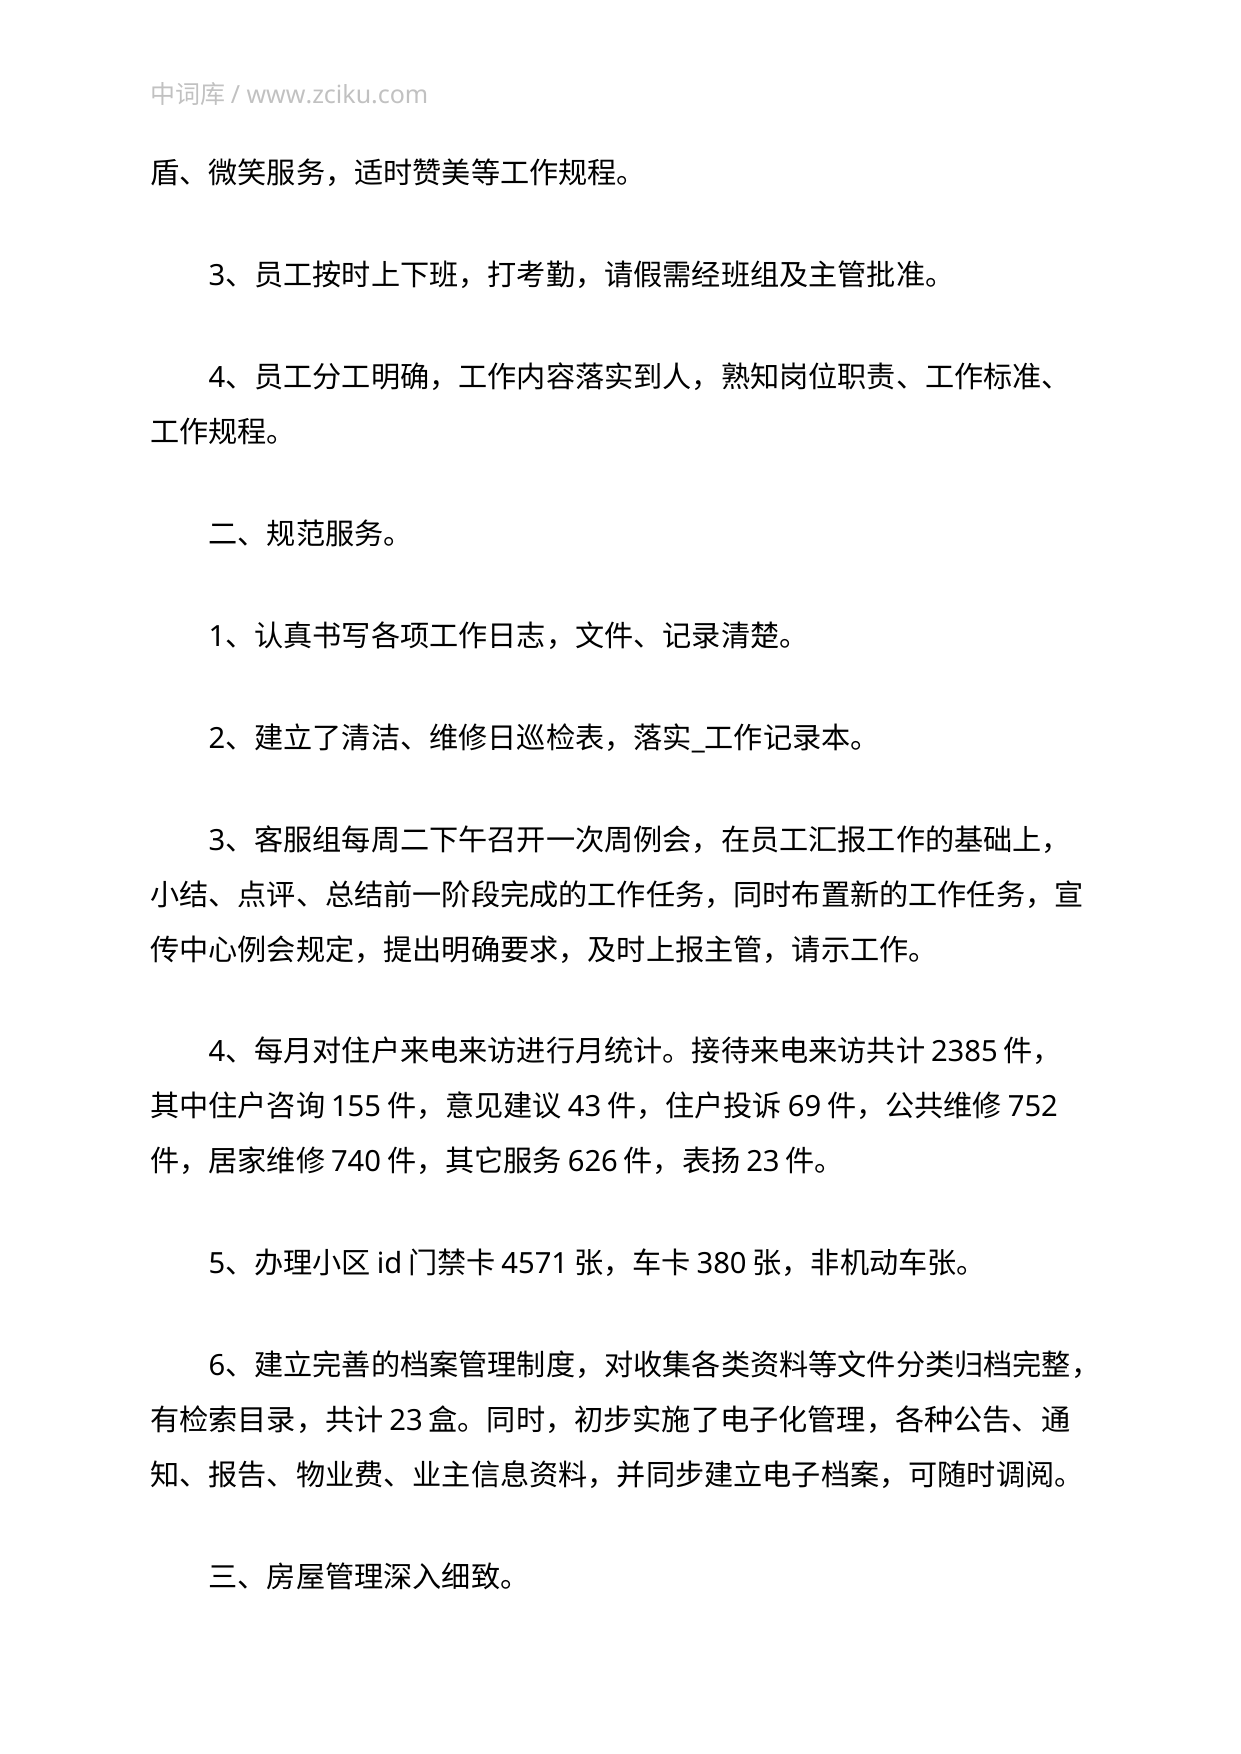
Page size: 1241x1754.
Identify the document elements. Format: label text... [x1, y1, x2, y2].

text 2、建立了清洁、维修日巡检表，落实_工作记录本。 [150, 714, 1090, 757]
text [150, 150, 1090, 192]
text 6、建立完善的档案管理制度，对收集各类资料等文件分类归档完整，有检索目录，共计23盒。同时，初步实施了电子化管理，各种公告、通知、报告、物业费、业主信息资料，并同步建立电子档案，可随时调阅。 [150, 1342, 1090, 1494]
text 3、员工按时上下班，打考勤，请假需经班组及主管批准。 [150, 252, 1090, 294]
text 1、认真书写各项工作日志，文件、记录清楚。 [150, 612, 1090, 655]
text 三、房屋管理深入细致。 [150, 1554, 1090, 1596]
text 二、规范服务。 [150, 511, 1090, 553]
text 4、每月对住户来电来访进行月统计。接待来电来访共计2385件，其中住户咨询155件，意见建议43件，住户投诉69件，公共维修752件，居家维修740件，其它服务626件，表扬23件。 [150, 1028, 1090, 1180]
text 4、员工分工明确，工作内容落实到人，熟知岗位职责、工作标准、工作规程。 [150, 354, 1090, 451]
text 5、办理小区id门禁卡4571张，车卡380张，非机动车张。 [150, 1240, 1090, 1282]
text 3、客服组每周二下午召开一次周例会，在员工汇报工作的基础上，小结、点评、总结前一阶段完成的工作任务，同时布置新的工作任务，宣传中心例会规定，提出明确要求，及时上报主管，请示工作。 [150, 816, 1090, 968]
